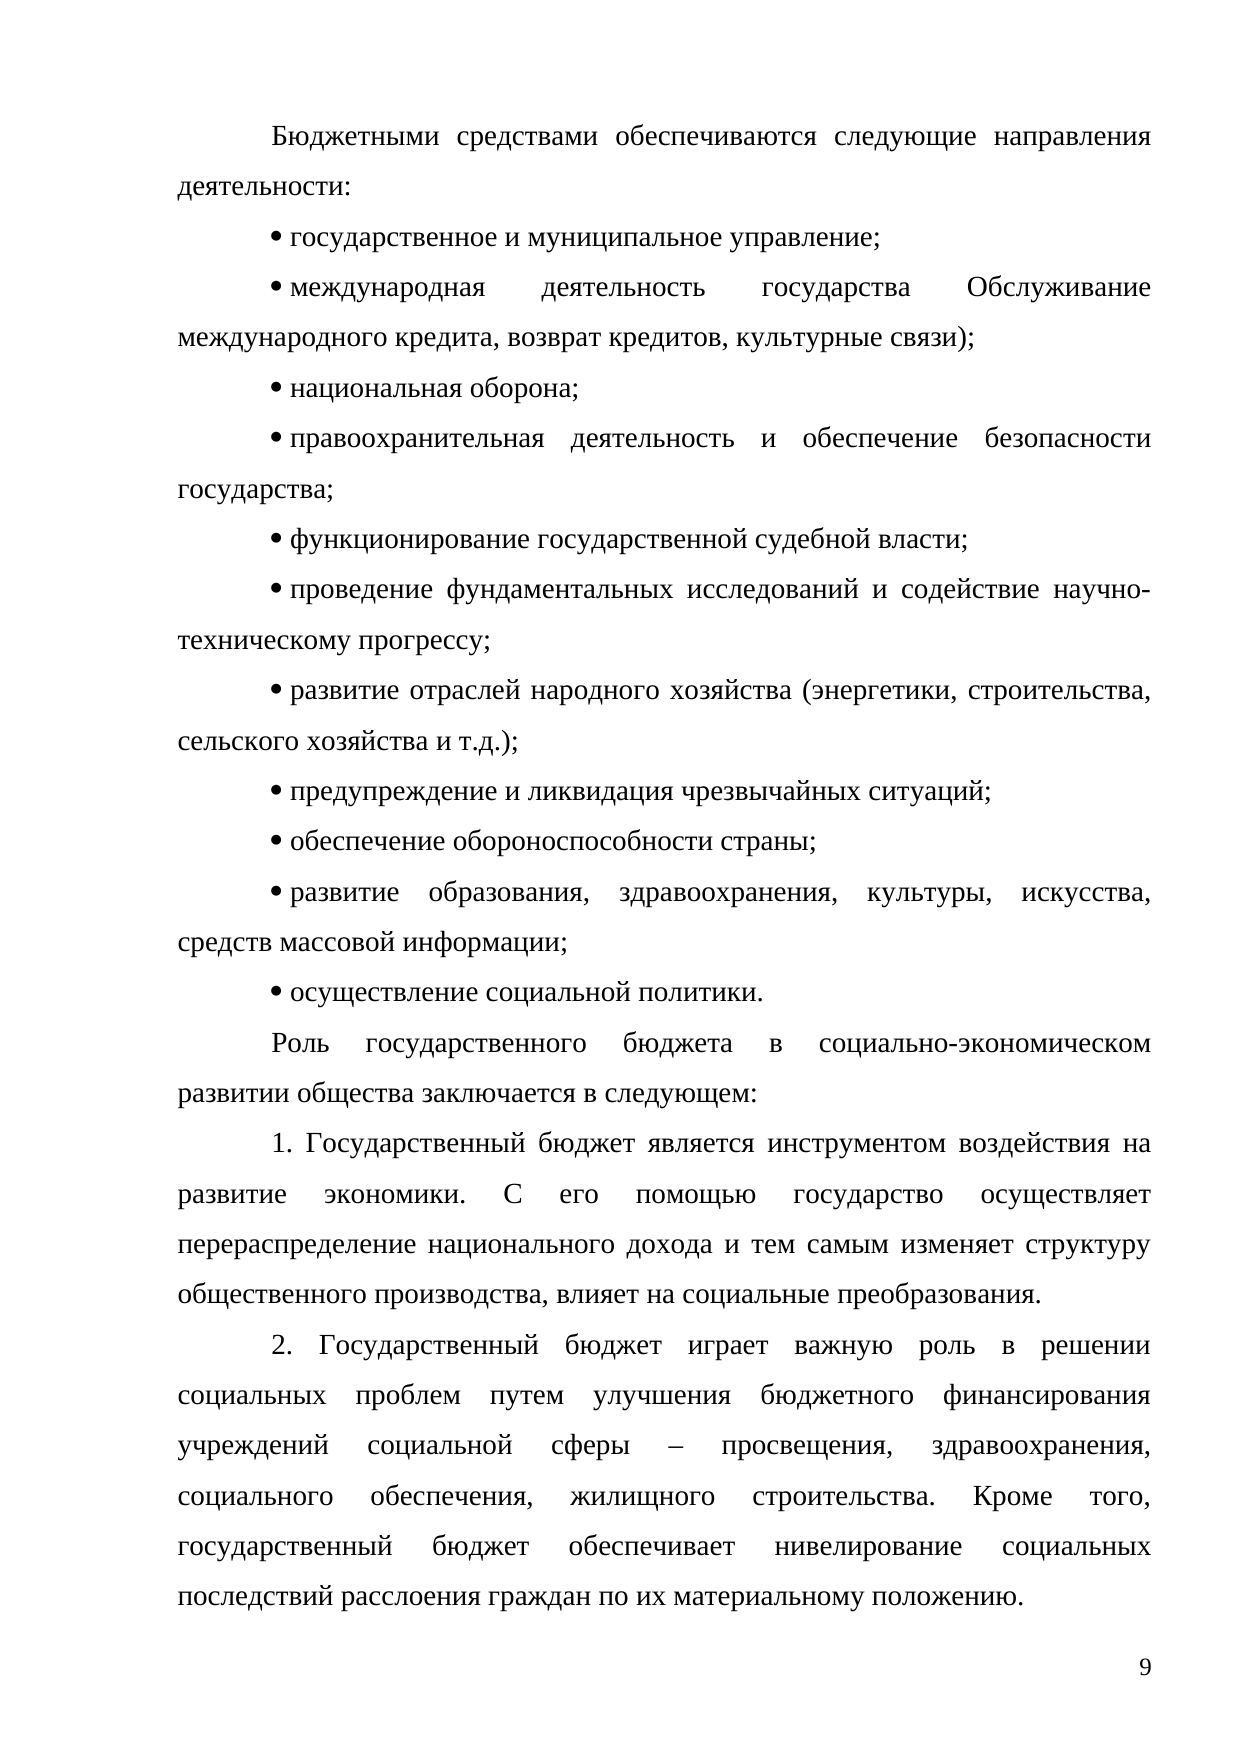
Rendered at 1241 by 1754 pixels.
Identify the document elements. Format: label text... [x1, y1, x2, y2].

list развитие образования, здравоохранения, культуры, искусства, средств массовой информации; [177, 874, 1152, 958]
list международная деятельность государства Обслуживание международного кредита, возврат кредитов, культурные связи); [177, 269, 1152, 353]
list правоохранительная деятельность и обеспечение безопасности государства; [177, 420, 1152, 504]
list обеспечение обороноспособности страны; [177, 823, 1152, 857]
list осуществление социальной политики. [177, 974, 1152, 1008]
text Роль государственного бюджета в социально-экономическом развитии общества заключается в следующем: [177, 1025, 1152, 1109]
list развитие отраслей народного хозяйства (энергетики, строительства, сельского хозяйства и т.д.); [177, 672, 1152, 756]
list проведение фундаментальных исследований и содействие научно-техническому прогрессу; [177, 571, 1152, 655]
list национальная оборона; [177, 370, 1152, 403]
text 1. Государственный бюджет является инструментом воздействия на развитие экономики. С его помощью государство осуществляет перераспределение национального дохода и тем самым изменяет структуру общественного производства, влияет на социальные преобразования. [177, 1126, 1152, 1310]
list предупреждение и ликвидация чрезвычайных ситуаций; [177, 773, 1152, 807]
text Бюджетными средствами обеспечиваются следующие направления деятельности: [177, 118, 1152, 202]
list функционирование государственной судебной власти; [177, 521, 1152, 555]
text 2. Государственный бюджет играет важную роль в решении социальных проблем путем улучшения бюджетного финансирования учреждений социальной сферы – просвещения, здравоохранения, социального обеспечения, жилищного строительства. Кроме того, государственный бюджет обеспечивает нивелирование социальных последствий расслоения граждан по их материальному положению. [177, 1327, 1152, 1612]
list государственное и муниципальное управление; [177, 219, 1152, 252]
